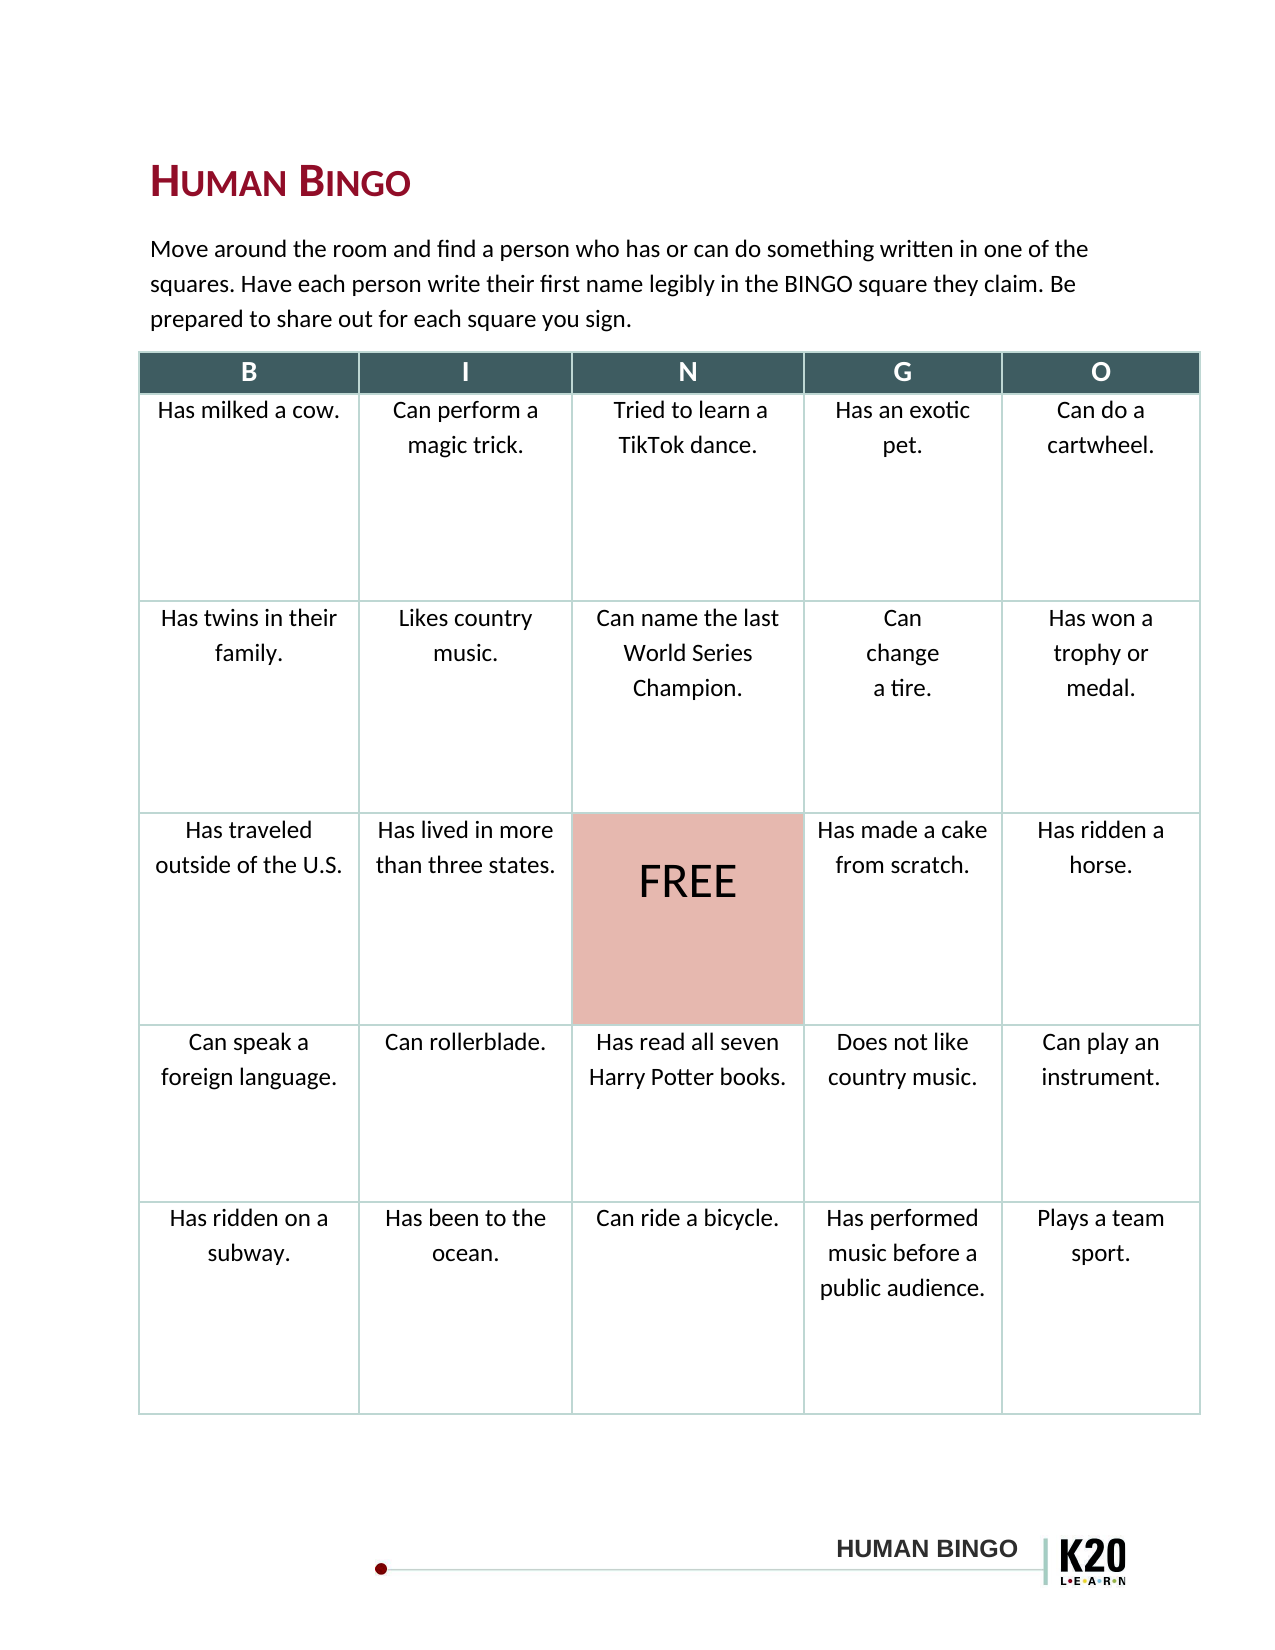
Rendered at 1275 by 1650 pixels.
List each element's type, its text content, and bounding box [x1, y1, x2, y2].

table_cell Can perform a magic trick. [360, 395, 571, 600]
table_cell Can play an instrument. [1003, 1026, 1199, 1201]
table_cell Has an exotic pet. [805, 395, 1001, 600]
table_cell Has milked a cow. [140, 395, 358, 600]
table_cell Has won a trophy or medal. [1003, 602, 1199, 812]
table_cell Has twins in their family. [140, 602, 358, 812]
table_cell Can name the last World Series Champion. [573, 602, 803, 812]
table_cell Has made a cake from scratch. [805, 814, 1001, 1024]
table_cell FREE [573, 814, 803, 1024]
table_cell Likes country music. [360, 602, 571, 812]
table_cell Does not like country music. [805, 1026, 1001, 1201]
table_cell Has read all seven Harry Potter books. [573, 1026, 803, 1201]
table_header B [140, 353, 358, 393]
table_cell Has ridden on a subway. [140, 1203, 358, 1412]
table_header O [1003, 353, 1199, 393]
table_cell Has been to the ocean. [360, 1203, 571, 1412]
title Human Bingo [150, 150, 1125, 208]
table_header N [573, 353, 803, 393]
table_cell Can do a cartwheel. [1003, 395, 1199, 600]
table_cell Has traveled outside of the U.S. [140, 814, 358, 1024]
picture [375, 1535, 1125, 1588]
table_cell Has lived in more than three states. [360, 814, 571, 1024]
table_cell Can change a tire. [805, 602, 1001, 812]
table_cell Can rollerblade. [360, 1026, 571, 1201]
table_cell Tried to learn a TikTok dance. [573, 395, 803, 600]
table_cell Can ride a bicycle. [573, 1203, 803, 1412]
table_cell Has ridden a horse. [1003, 814, 1199, 1024]
table_cell Has performed music before a public audience. [805, 1203, 1001, 1412]
table_header G [805, 353, 1001, 393]
table_header I [360, 353, 571, 393]
table_cell Plays a team sport. [1003, 1203, 1199, 1412]
text Move around the room and find a person who has or can do something written in one of the squares. Have each person write their first name legibly in the BINGO square they claim. Be prepared to share out for each square you sign. [150, 233, 1125, 334]
table_cell Can speak a foreign language. [140, 1026, 358, 1201]
